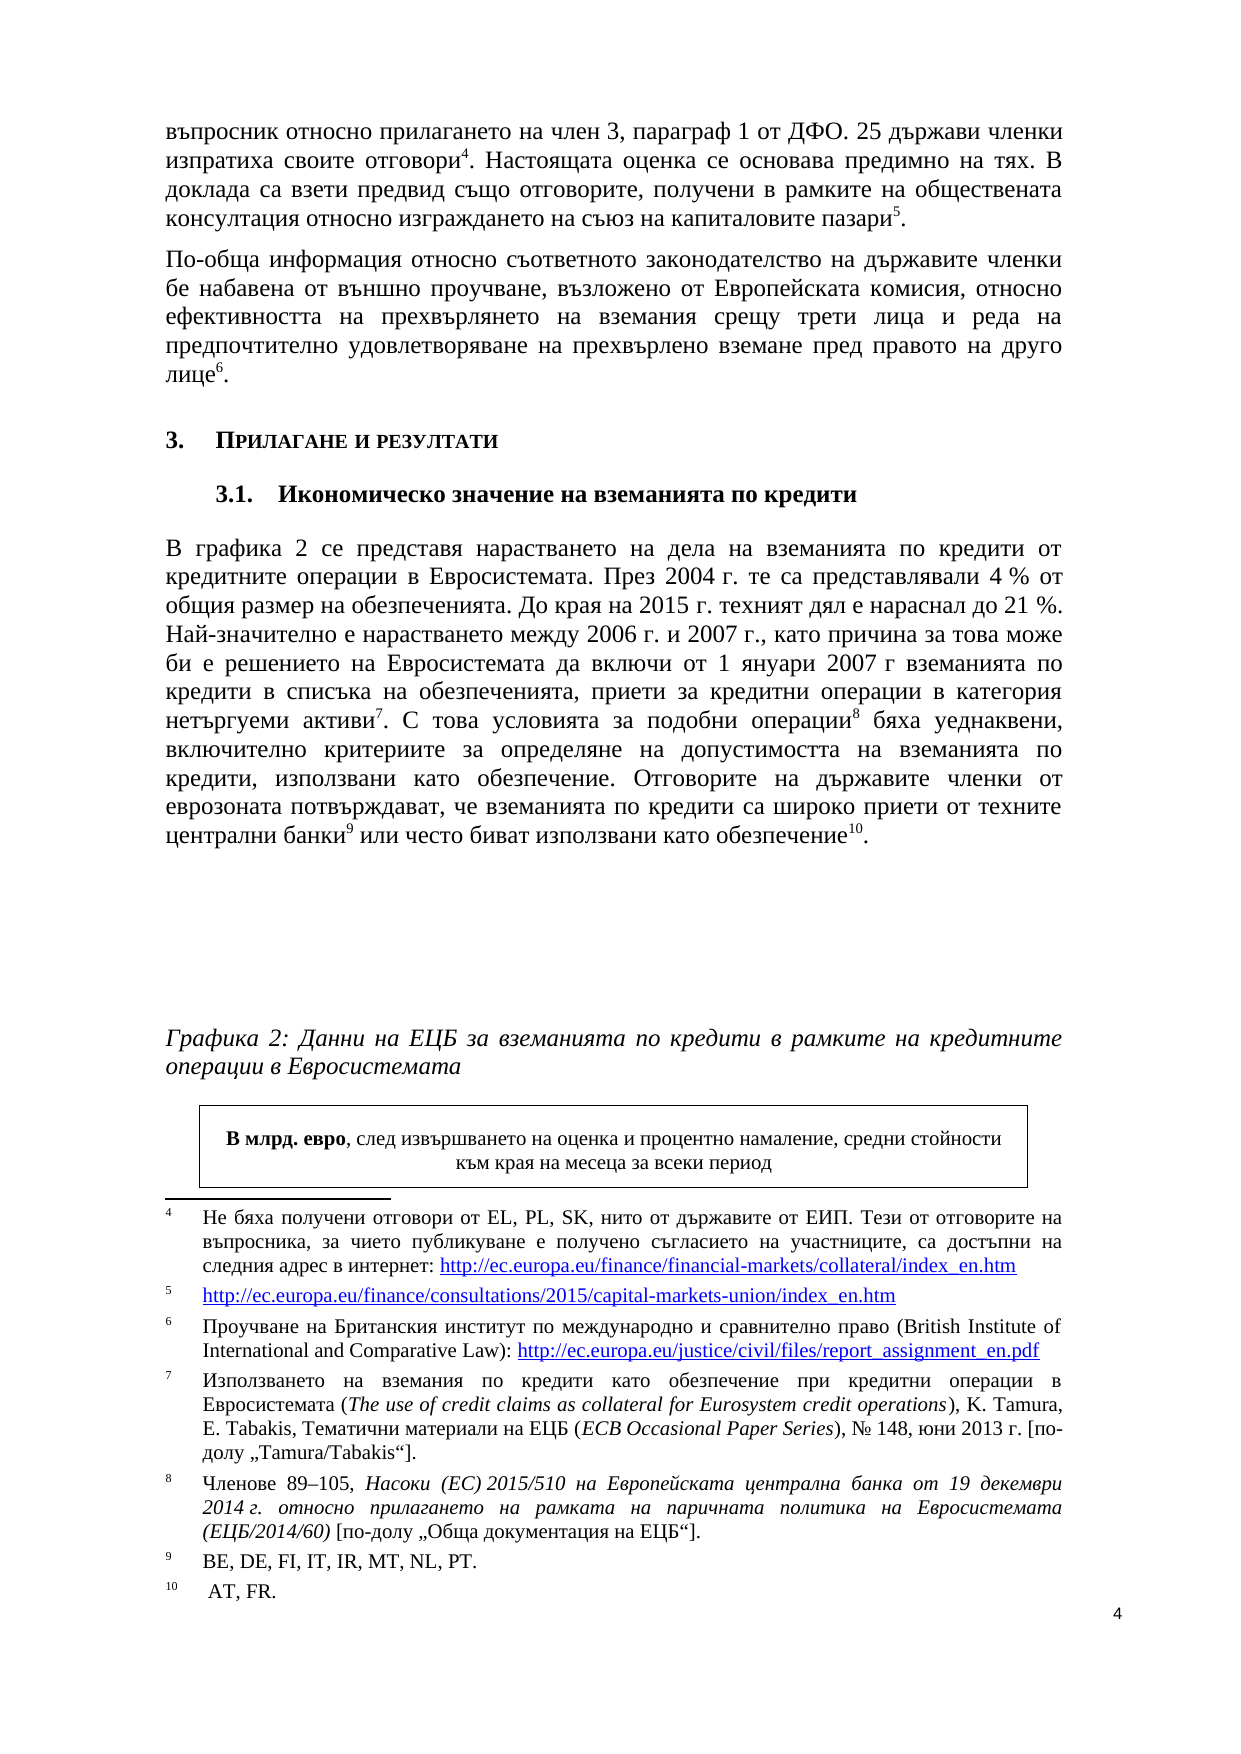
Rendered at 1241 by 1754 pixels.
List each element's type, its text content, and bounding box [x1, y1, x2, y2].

subtitle Икономическо значение на вземанията по кредити [215, 479, 1063, 508]
table_header В млрд. евро, след извършването на оценка и процентно намаление, средни стойности към края на месеца за всеки период [200, 1106, 1027, 1187]
subtitle Прилагане и резултати [165, 425, 1063, 454]
text Графика 2: Данни на ЕЦБ за вземанията по кредити в рамките на кредитните операции в Евросистемата [165, 1023, 1063, 1080]
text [165, 116, 1063, 231]
text В графика 2 се представя нарастването на дела на вземанията по кредити от кредитните операции в Евросистемата. През 2004 г. те са представлявали 4 % от общия размер на обезпеченията. До края на 2015 г. техният дял е нараснал до 21 %. Най-значително е нарастването между 2006 г. и 2007 г., като причина за това може би е решението на Евросистемата да включи от 1 януари 2007 г вземанията по кредити в списъка на обезпеченията, приети за кредитни операции в категория нетъргуеми активи. С това условията за подобни операции бяха уеднаквени, включително критериите за определяне на допустимостта на вземанията по кредити, използвани като обезпечение. Отговорите на държавите членки от еврозоната потвърждават, че вземанията по кредити са широко приети от техните централни банки или често биват използвани като обезпечение. [165, 533, 1063, 849]
text По-обща информация относно съответното законодателство на държавите членки бе набавена от външно проучване, възложено от Европейската комисия, относно ефективността на прехвърлянето на вземания срещу трети лица и реда на предпочтително удовлетворяване на прехвърлено вземане пред правото на друго лице. [165, 244, 1063, 388]
